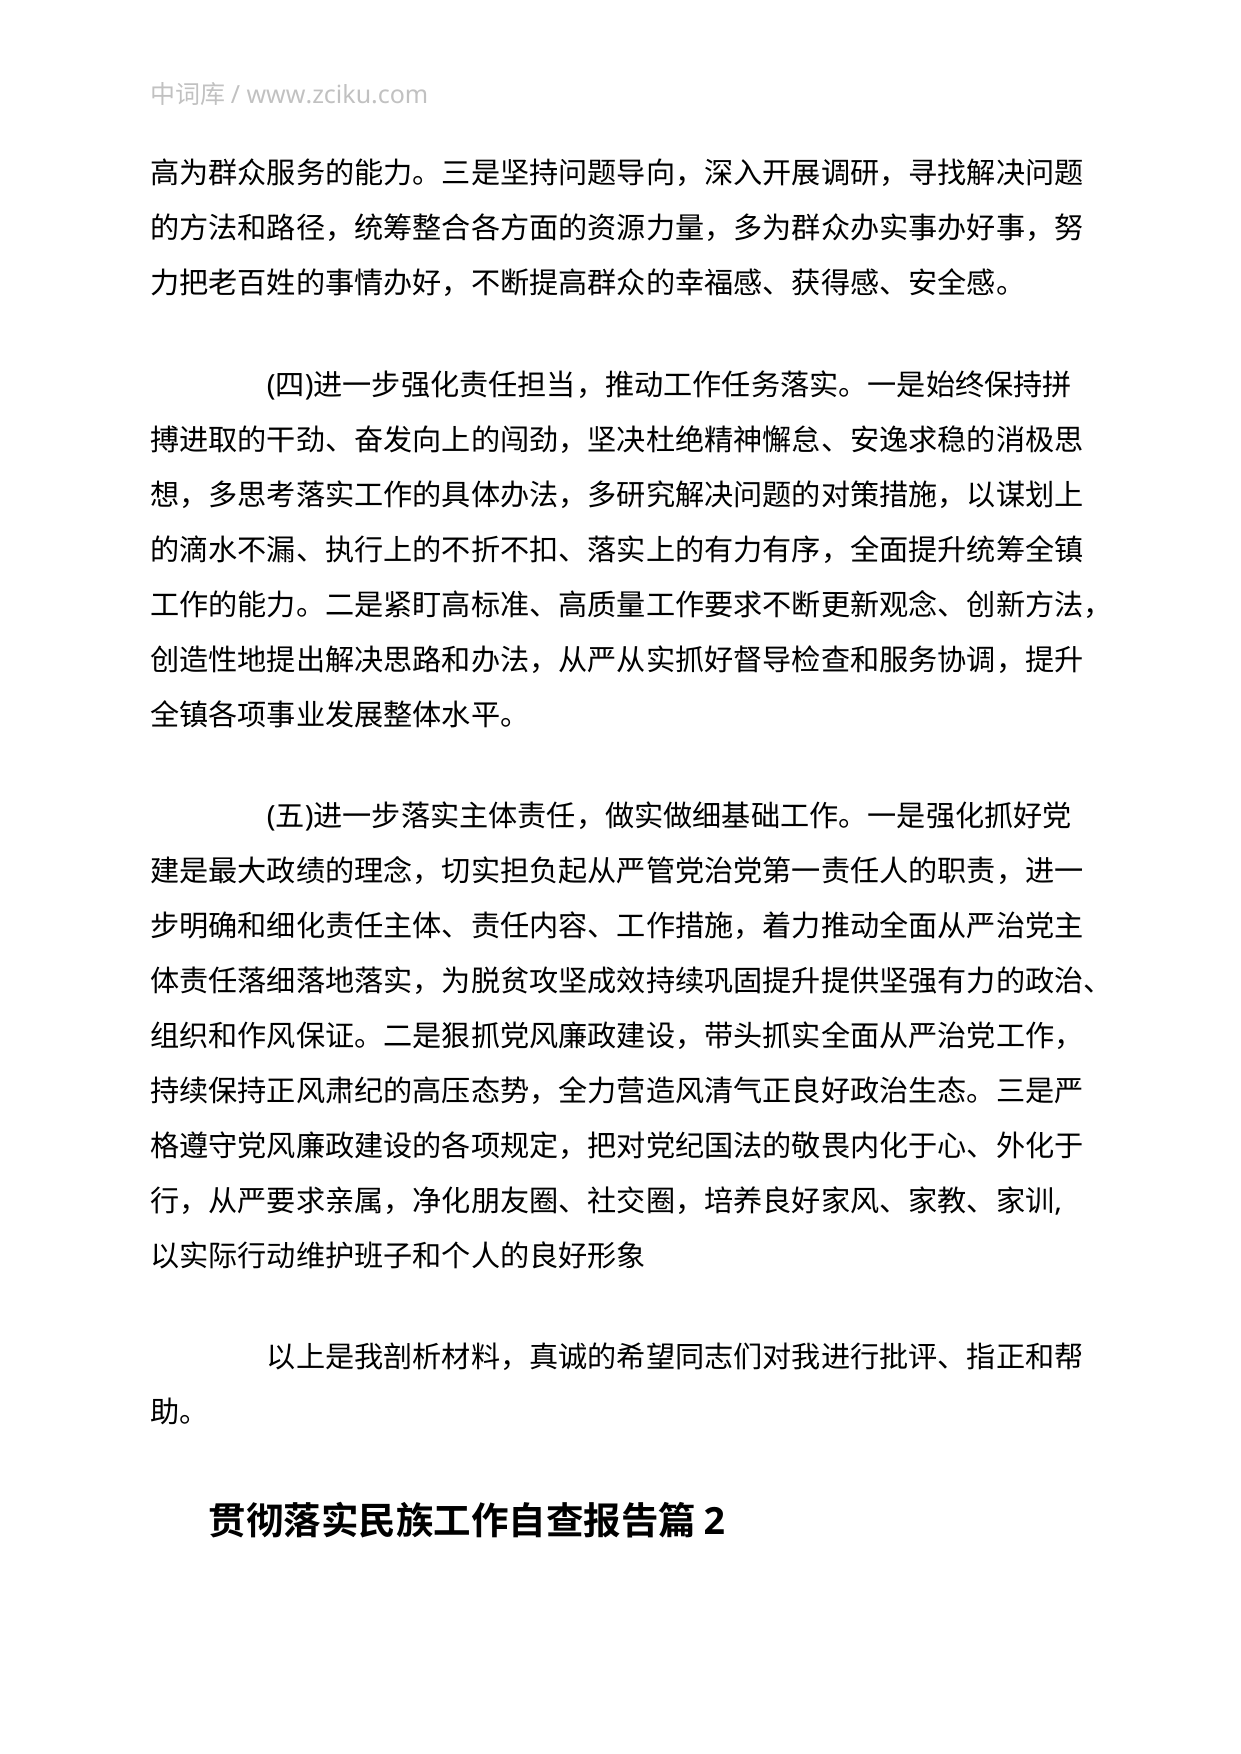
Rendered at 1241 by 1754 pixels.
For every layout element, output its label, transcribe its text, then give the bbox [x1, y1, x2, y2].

text (五)进一步落实主体责任，做实做细基础工作。一是强化抓好党建是最大政绩的理念，切实担负起从严管党治党第一责任人的职责，进一步明确和细化责任主体、责任内容、工作措施，着力推动全面从严治党主体责任落细落地落实，为脱贫攻坚成效持续巩固提升提供坚强有力的政治、组织和作风保证。二是狠抓党风廉政建设，带头抓实全面从严治党工作，持续保持正风肃纪的高压态势，全力营造风清气正良好政治生态。三是严格遵守党风廉政建设的各项规定，把对党纪国法的敬畏内化于心、外化于行，从严要求亲属，净化朋友圈、社交圈，培养良好家风、家教、家训,以实际行动维护班子和个人的良好形象 [150, 793, 1090, 1274]
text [150, 150, 1090, 302]
text 贯彻落实民族工作自查报告篇2 [150, 1491, 1090, 1545]
text (四)进一步强化责任担当，推动工作任务落实。一是始终保持拼搏进取的干劲、奋发向上的闯劲，坚决杜绝精神懈怠、安逸求稳的消极思想，多思考落实工作的具体办法，多研究解决问题的对策措施，以谋划上的滴水不漏、执行上的不折不扣、落实上的有力有序，全面提升统筹全镇工作的能力。二是紧盯高标准、高质量工作要求不断更新观念、创新方法，创造性地提出解决思路和办法，从严从实抓好督导检查和服务协调，提升全镇各项事业发展整体水平。 [150, 362, 1090, 733]
text 以上是我剖析材料，真诚的希望同志们对我进行批评、指正和帮助。 [150, 1334, 1090, 1431]
